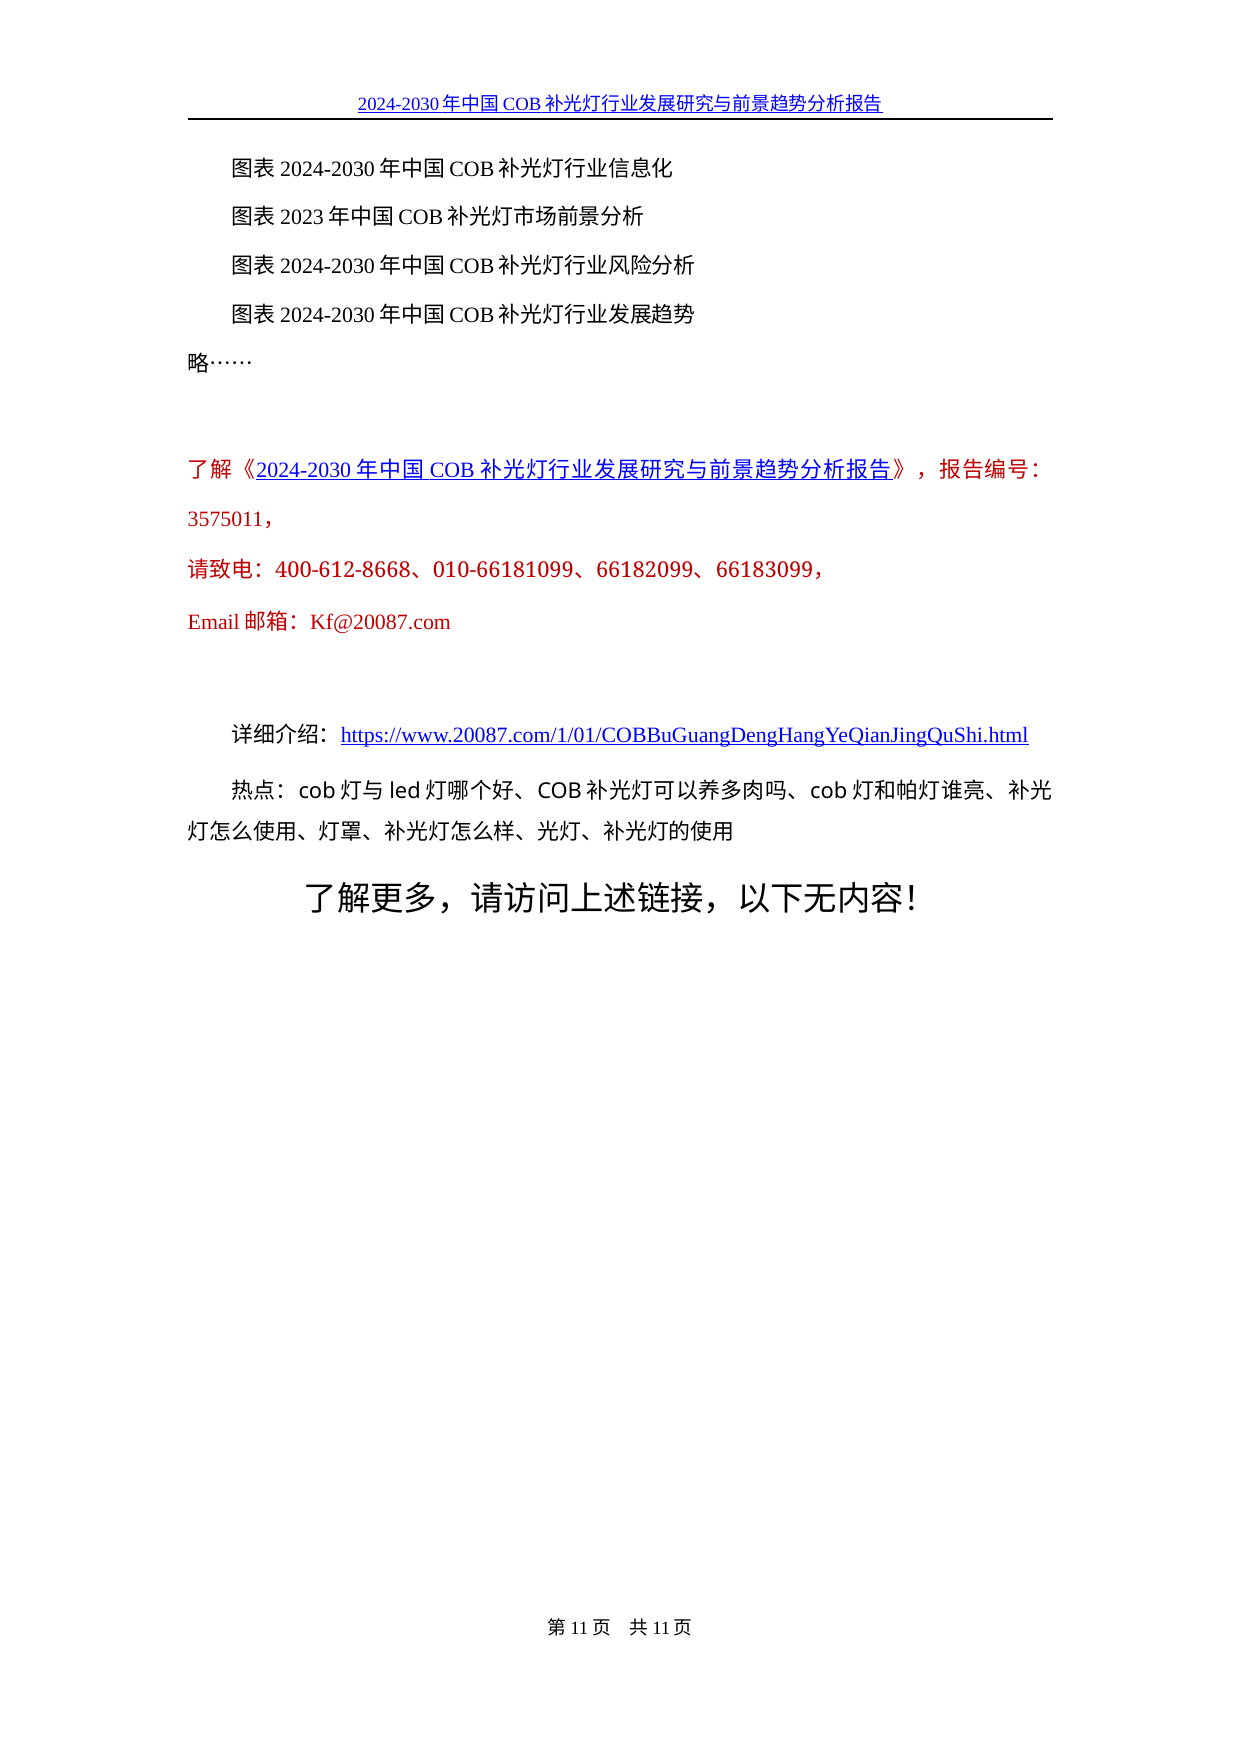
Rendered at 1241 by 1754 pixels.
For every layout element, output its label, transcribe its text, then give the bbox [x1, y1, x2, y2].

text 请致电：400-612-8668、010-66181099、66182099、66183099， [187, 552, 1053, 584]
text Email邮箱：Kf@20087.com [187, 603, 1053, 636]
text 了解《2024-2030年中国COB补光灯行业发展研究与前景趋势分析报告》，报告编号：3575011， [187, 452, 1053, 533]
text 详细介绍：https://www.20087.com/1/01/COBBuGuangDengHangYeQianJingQuShi.html [187, 716, 1053, 749]
text 热点：cob灯与led灯哪个好、COB补光灯可以养多肉吗、cob灯和帕灯谁亮、补光灯怎么使用、灯罩、补光灯怎么样、光灯、补光灯的使用 [187, 773, 1053, 846]
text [187, 150, 1053, 378]
title 了解更多，请访问上述链接，以下无内容！ [187, 864, 1053, 929]
